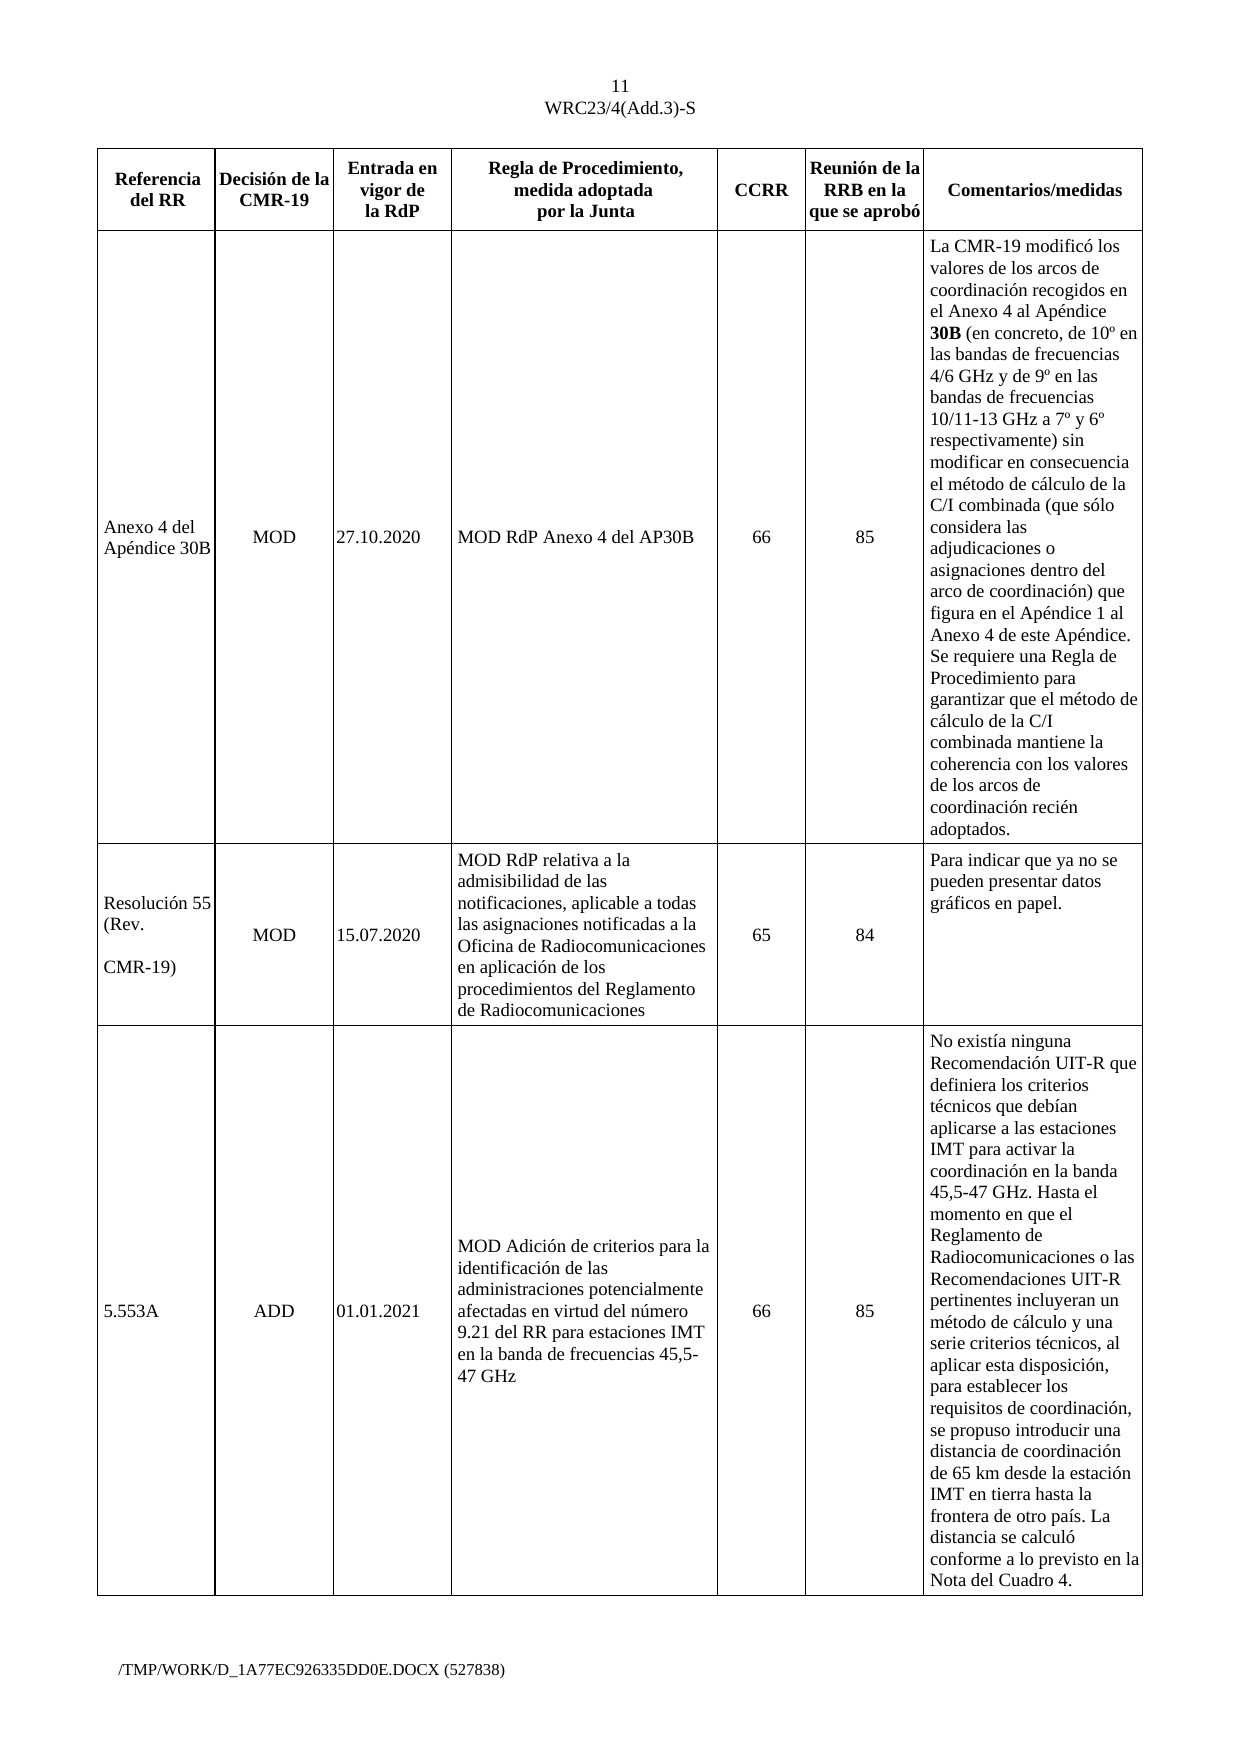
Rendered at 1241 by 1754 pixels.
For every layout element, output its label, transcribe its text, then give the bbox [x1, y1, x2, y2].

table_header Comentarios/medidas [924, 149, 1142, 230]
table_cell MOD [216, 844, 333, 1025]
table_cell 65 [718, 844, 805, 1025]
table_cell MOD RdP Anexo 4 del AP30B [452, 231, 717, 843]
table_cell ADD [216, 1026, 333, 1595]
table_header Referencia del RR [98, 149, 214, 230]
table_header Decisión de la CMR-19 [216, 149, 333, 230]
table_header Entrada en vigor de la RdP [334, 149, 451, 230]
table_cell 15.07.2020 [334, 844, 451, 1025]
table_cell 5.553A [98, 1026, 214, 1595]
table_cell Para indicar que ya no se pueden presentar datos gráficos en papel. [924, 844, 1142, 1025]
table_cell 85 [806, 1026, 923, 1595]
table_cell 66 [718, 231, 805, 843]
table_cell 66 [718, 1026, 805, 1595]
table_cell 84 [806, 844, 923, 1025]
table_cell MOD Adición de criterios para la identificación de las administraciones potencialmente afectadas en virtud del número 9.21 del RR para estaciones IMT en la banda de frecuencias 45,5-47 GHz [452, 1026, 717, 1595]
table_cell 27.10.2020 [334, 231, 451, 843]
table_header CCRR [718, 149, 805, 230]
table_cell 85 [806, 231, 923, 843]
table_cell La CMR-19 modificó los valores de los arcos de coordinación recogidos en el Anexo 4 al Apéndice 30B (en concreto, de 10º en las bandas de frecuencias 4/6 GHz y de 9º en las bandas de frecuencias 10/11-13 GHz a 7º y 6º respectivamente) sin modificar en consecuencia el método de cálculo de la C/I combinada (que sólo considera las adjudicaciones o asignaciones dentro del arco de coordinación) que figura en el Apéndice 1 al Anexo 4 de este Apéndice. Se requiere una Regla de Procedimiento para garantizar que el método de cálculo de la C/I combinada mantiene la coherencia con los valores de los arcos de coordinación recién adoptados. [924, 231, 1142, 843]
table_cell No existía ninguna Recomendación UIT-R que definiera los criterios técnicos que debían aplicarse a las estaciones IMT para activar la coordinación en la banda 45,5-47 GHz. Hasta el momento en que el Reglamento de Radiocomunicaciones o las Recomendaciones UIT-R pertinentes incluyeran un método de cálculo y una serie criterios técnicos, al aplicar esta disposición, para establecer los requisitos de coordinación, se propuso introducir una distancia de coordinación de 65 km desde la estación IMT en tierra hasta la frontera de otro país. La distancia se calculó conforme a lo previsto en la Nota del Cuadro 4. [924, 1026, 1142, 1595]
table_cell Resolución 55 (Rev. CMR-19) [98, 844, 214, 1025]
table_cell MOD [216, 231, 333, 843]
table_cell Anexo 4 del Apéndice 30B [98, 231, 214, 843]
table_header Reunión de la RRB en la que se aprobó [806, 149, 923, 230]
table_cell MOD RdP relativa a la admisibilidad de las notificaciones, aplicable a todas las asignaciones notificadas a la Oficina de Radiocomunicaciones en aplicación de los procedimientos del Reglamento de Radiocomunicaciones [452, 844, 717, 1025]
table_header Regla de Procedimiento, medida adoptada por la Junta [452, 149, 717, 230]
table_cell 01.01.2021 [334, 1026, 451, 1595]
